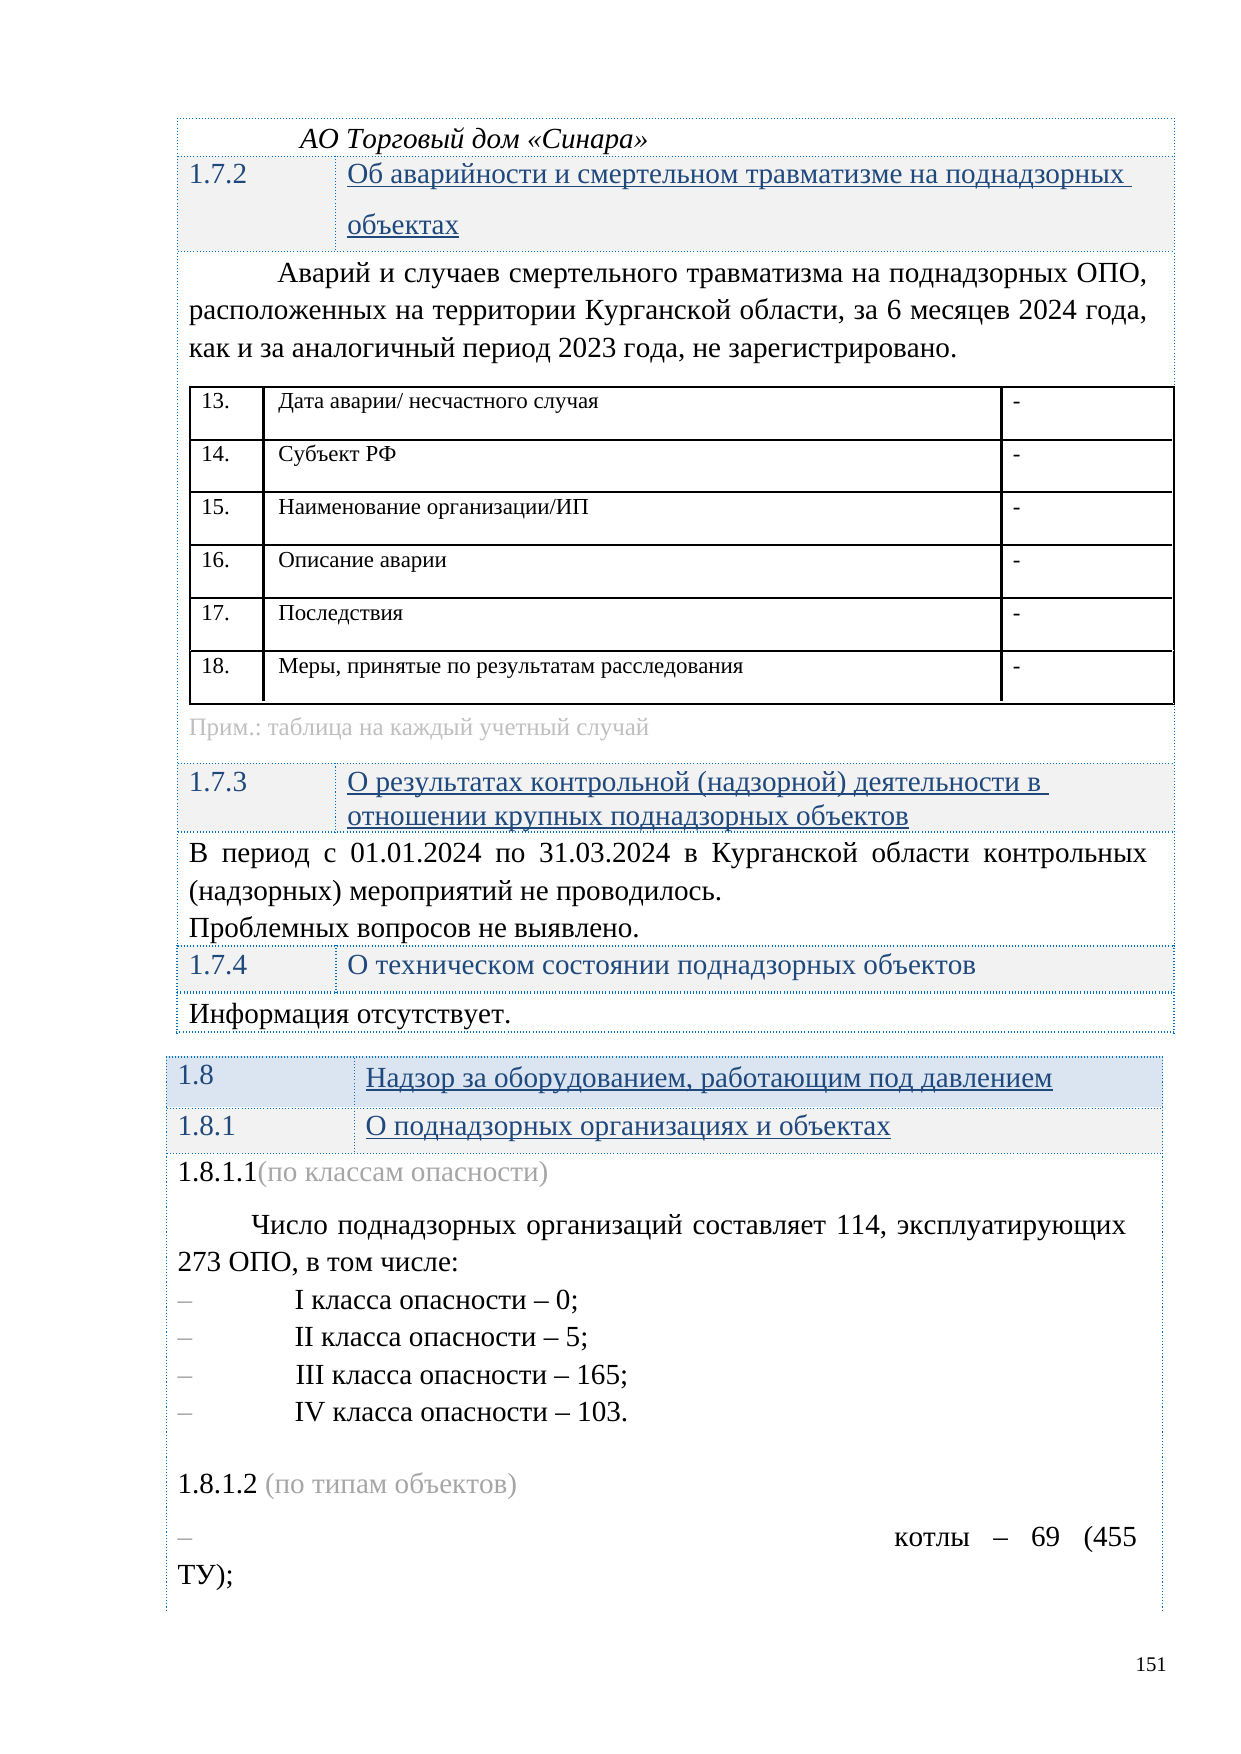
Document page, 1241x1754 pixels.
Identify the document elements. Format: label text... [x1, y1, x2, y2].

table_cell 1.7.4 [177, 945, 336, 991]
table_header 1.8 [166, 1056, 354, 1107]
table_cell В период с 01.01.2024 по 31.03.2024 в Курганской области контрольных (надзорных) мероприятий не проводилось. Проблемных вопросов не выявлено. [177, 831, 1174, 945]
table_header Надзор за оборудованием, работающим под давлением [354, 1056, 1163, 1107]
table_cell 1.7.3 [177, 763, 336, 831]
table_cell 1.8.1 [166, 1108, 354, 1153]
table_cell О техническом состоянии поднадзорных объектов [336, 945, 1174, 991]
table_cell О результатах контрольной (надзорной) деятельности в отношении крупных поднадзорных объектов [336, 763, 1174, 831]
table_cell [166, 1467, 1163, 1613]
table_cell Об аварийности и смертельном травматизме на поднадзорных объектах [336, 156, 1174, 251]
table_cell О поднадзорных организациях и объектах [354, 1108, 1163, 1153]
table_cell Аварий и случаев смертельного травматизма на поднадзорных ОПО, расположенных на территории Курганской области, за 6 месяцев 2024 года, как и за аналогичный период 2023 года, не зарегистрировано. Прим.: таблица на каждый учетный случай [177, 251, 1174, 763]
table_cell 1.7.2 [177, 156, 336, 251]
table_cell 1.8.1.1(по классам опасности) Число поднадзорных организаций составляет 114, эксплуатирующих 273 ОПО, в том числе: I класса опасности – 0; II класса опасности – 5; III класса опасности – 165; IV класса опасности – 103. [166, 1153, 1163, 1467]
table_cell Информация отсутствует. [177, 991, 1174, 1031]
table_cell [177, 118, 1174, 156]
